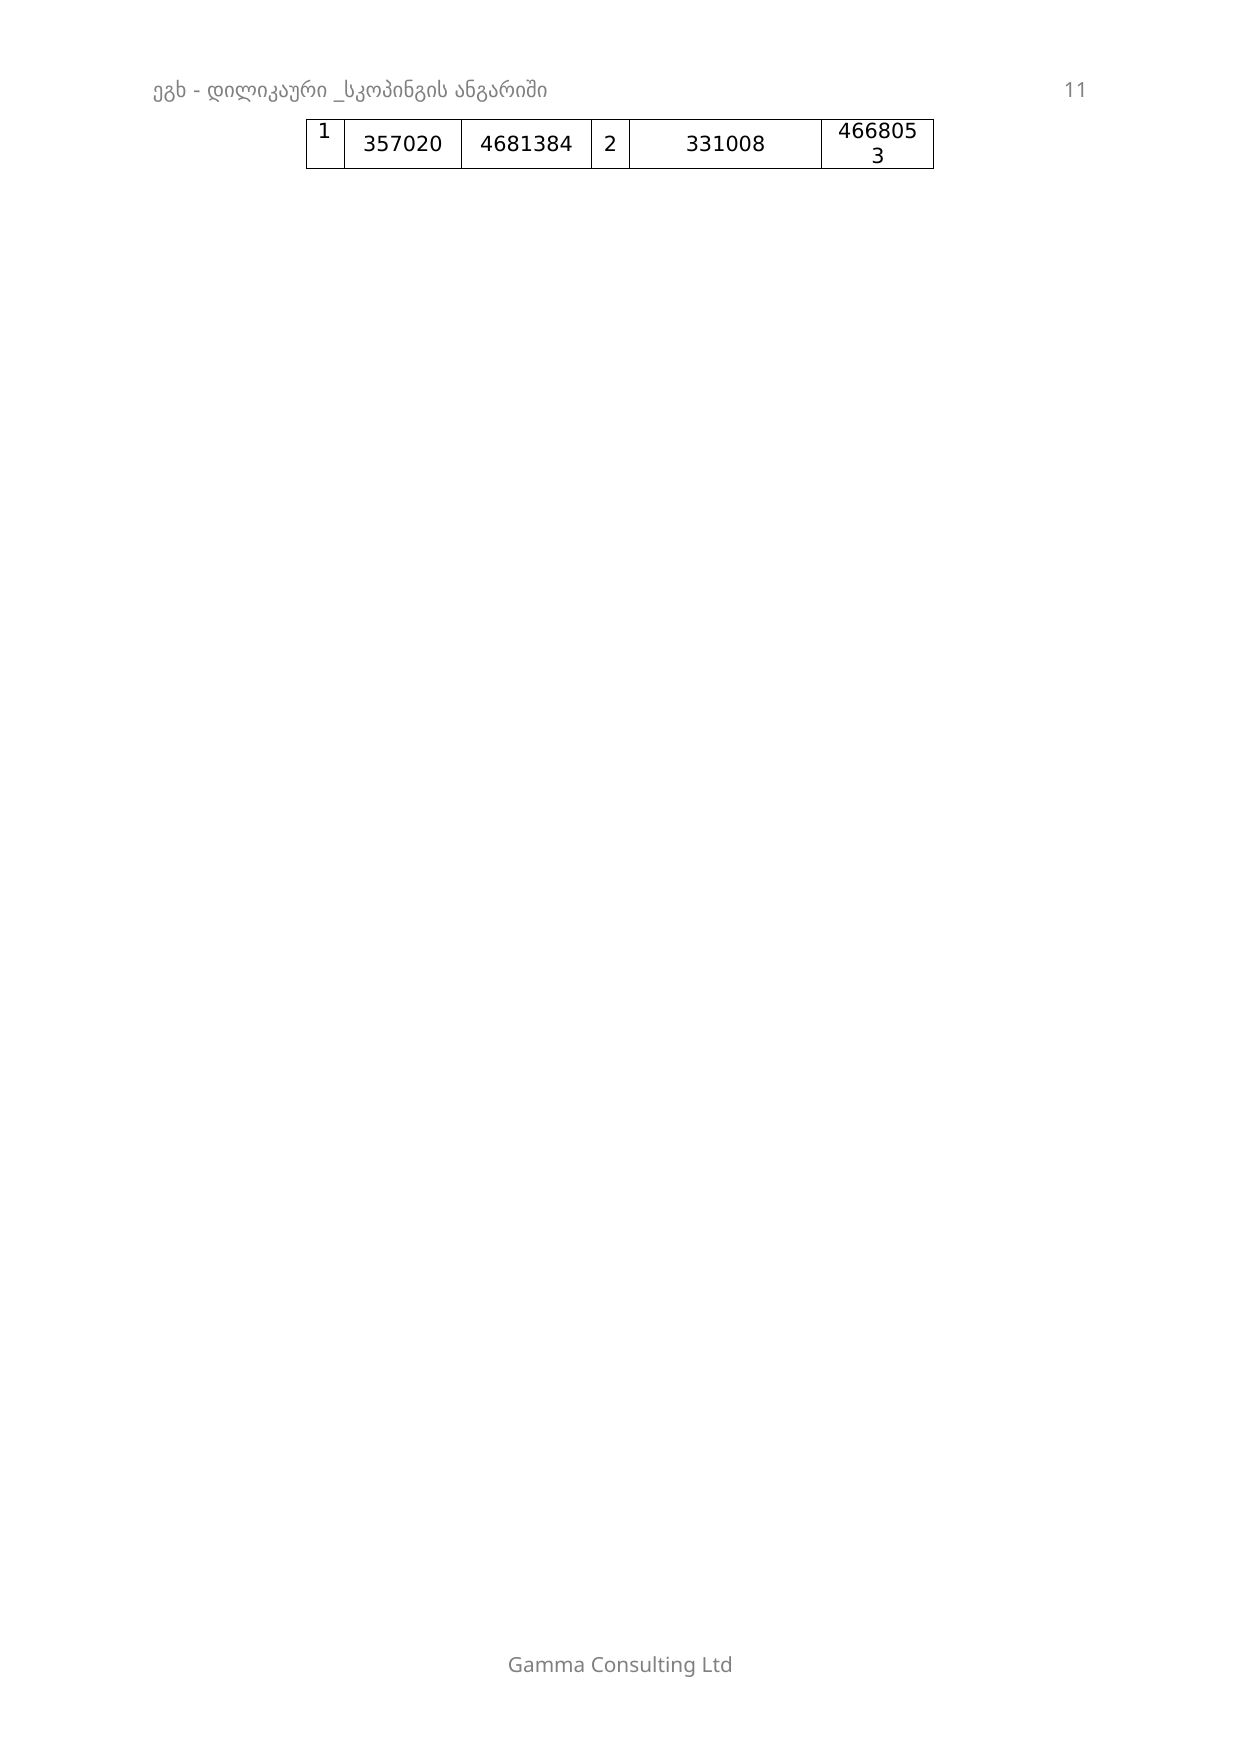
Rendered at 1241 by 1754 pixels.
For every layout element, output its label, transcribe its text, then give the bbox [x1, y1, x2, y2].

table_cell 4681384 [462, 120, 591, 168]
table_cell 331008 [630, 120, 821, 168]
table_cell 357020 [345, 120, 461, 168]
table_cell 2 [592, 120, 629, 168]
table_cell 1 [307, 120, 344, 168]
table_cell 4668053 [822, 120, 933, 168]
